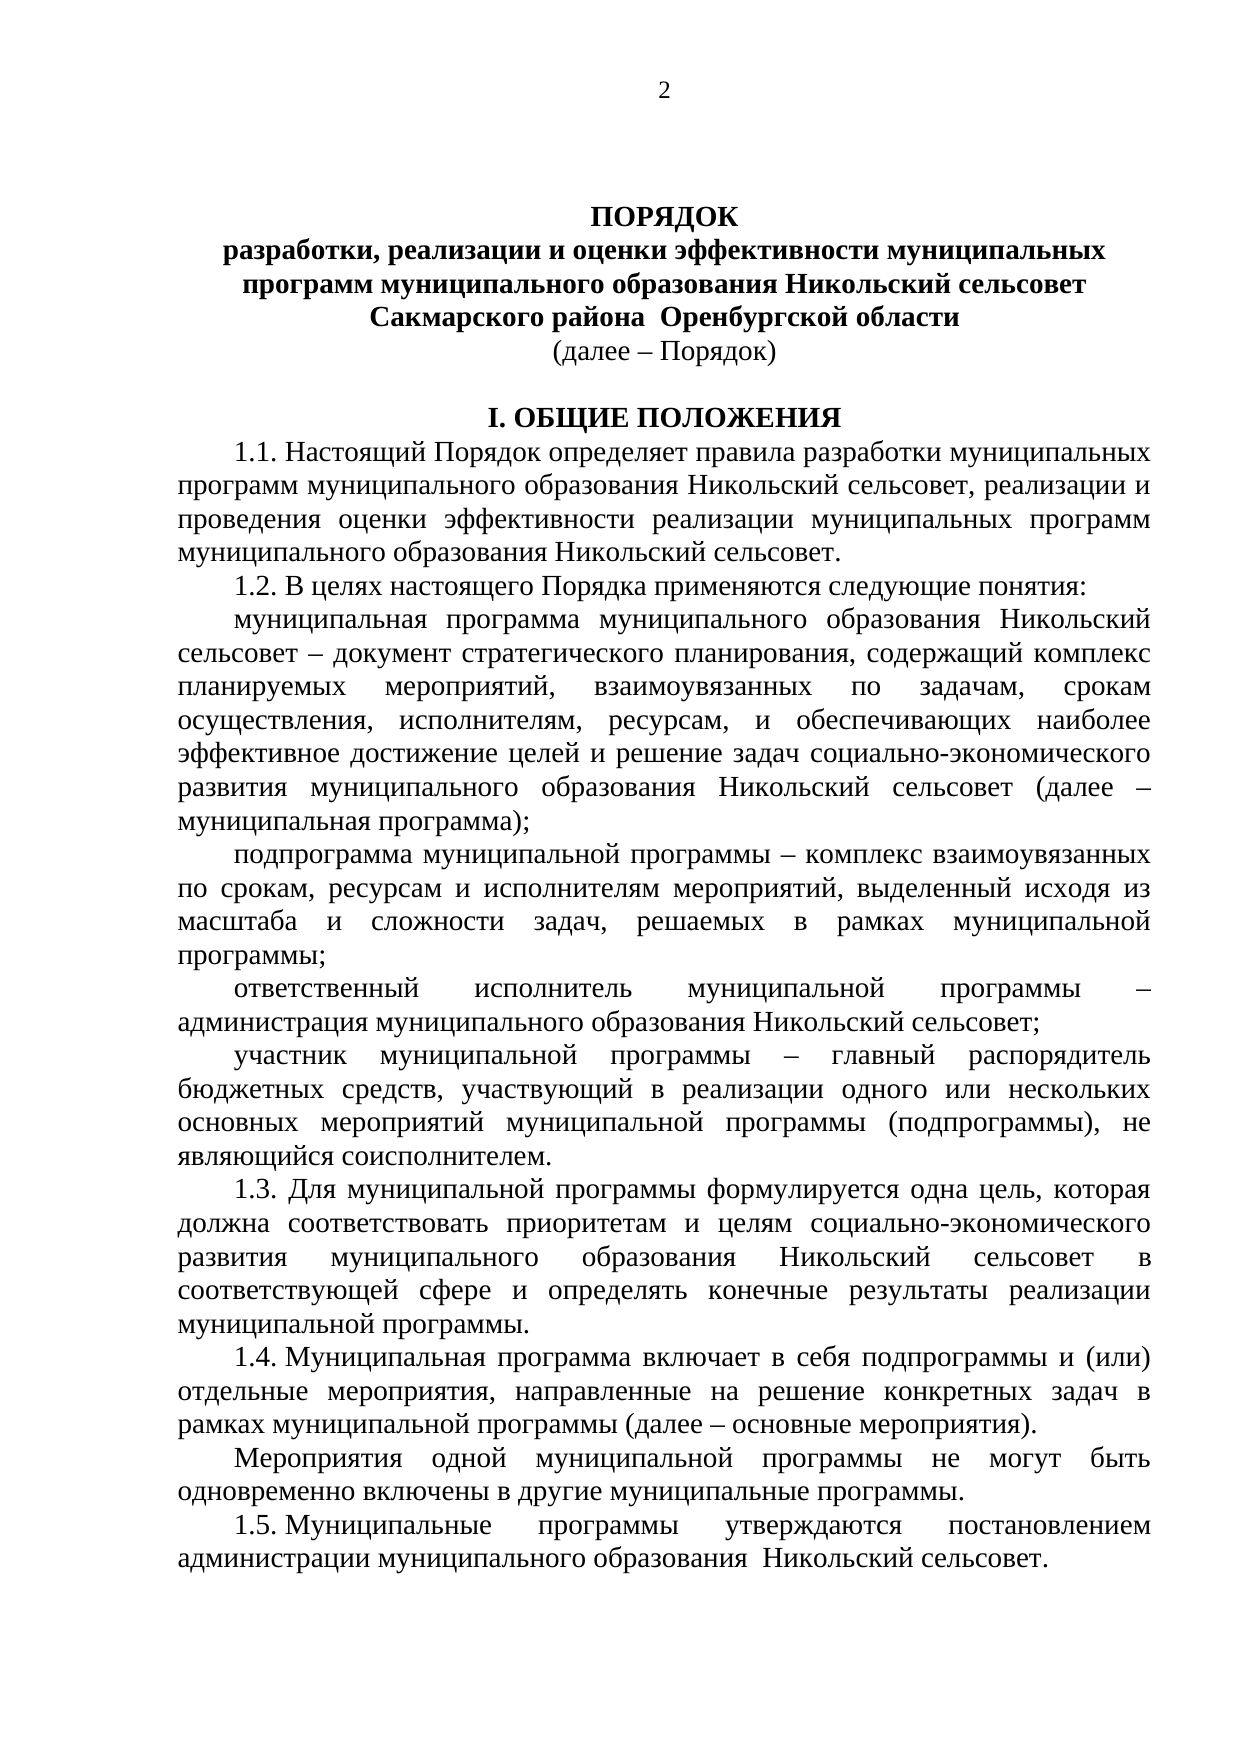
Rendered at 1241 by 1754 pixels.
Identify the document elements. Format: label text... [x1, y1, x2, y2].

text участник муниципальной программы – главный распорядитель бюджетных средств, участвующий в реализации одного или нескольких основных мероприятий муниципальной программы (подпрограммы), не являющийся соисполнителем. [177, 1037, 1152, 1172]
text 1.5. Муниципальные программы утверждаются постановлением администрации муниципального образования Никольский сельсовет. [177, 1507, 1152, 1574]
text 1.3. Для муниципальной программы формулируется одна цель, которая должна соответствовать приоритетам и целям социально-экономического развития муниципального образования Никольский сельсовет в соответствующей сфере и определять конечные результаты реализации муниципальной программы. [177, 1172, 1152, 1339]
text 1.4. Муниципальная программа включает в себя подпрограммы и (или) отдельные мероприятия, направленные на решение конкретных задач в рамках муниципальной программы (далее – основные мероприятия). [177, 1339, 1152, 1440]
text ПОРЯДОК [177, 199, 1152, 232]
text (далее – Порядок) [177, 333, 1152, 367]
text муниципальная программа муниципального образования Никольский сельсовет – документ стратегического планирования, содержащий комплекс планируемых мероприятий, взаимоувязанных по задачам, срокам осуществления, исполнителям, ресурсам, и обеспечивающих наиболее эффективное достижение целей и решение задач социально-экономического развития муниципального образования Никольский сельсовет (далее – муниципальная программа); [177, 601, 1152, 836]
text I. ОБЩИЕ ПОЛОЖЕНИЯ [177, 400, 1152, 434]
text разработки, реализации и оценки эффективности муниципальных программ муниципального образования Никольский сельсовет Сакмарского района Оренбургской области [177, 232, 1152, 333]
text 1.1. Настоящий Порядок определяет правила разработки муниципальных программ муниципального образования Никольский сельсовет, реализации и проведения оценки эффективности реализации муниципальных программ муниципального образования Никольский сельсовет. [177, 434, 1152, 568]
text ответственный исполнитель муниципальной программы – администрация муниципального образования Никольский сельсовет; [177, 970, 1152, 1037]
text подпрограмма муниципальной программы – комплекс взаимоувязанных по срокам, ресурсам и исполнителям мероприятий, выделенный исходя из масштаба и сложности задач, решаемых в рамках муниципальной программы; [177, 836, 1152, 970]
text 1.2. В целях настоящего Порядка применяются следующие понятия: [177, 568, 1152, 601]
text Мероприятия одной муниципальной программы не могут быть одновременно включены в другие муниципальные программы. [177, 1440, 1152, 1507]
